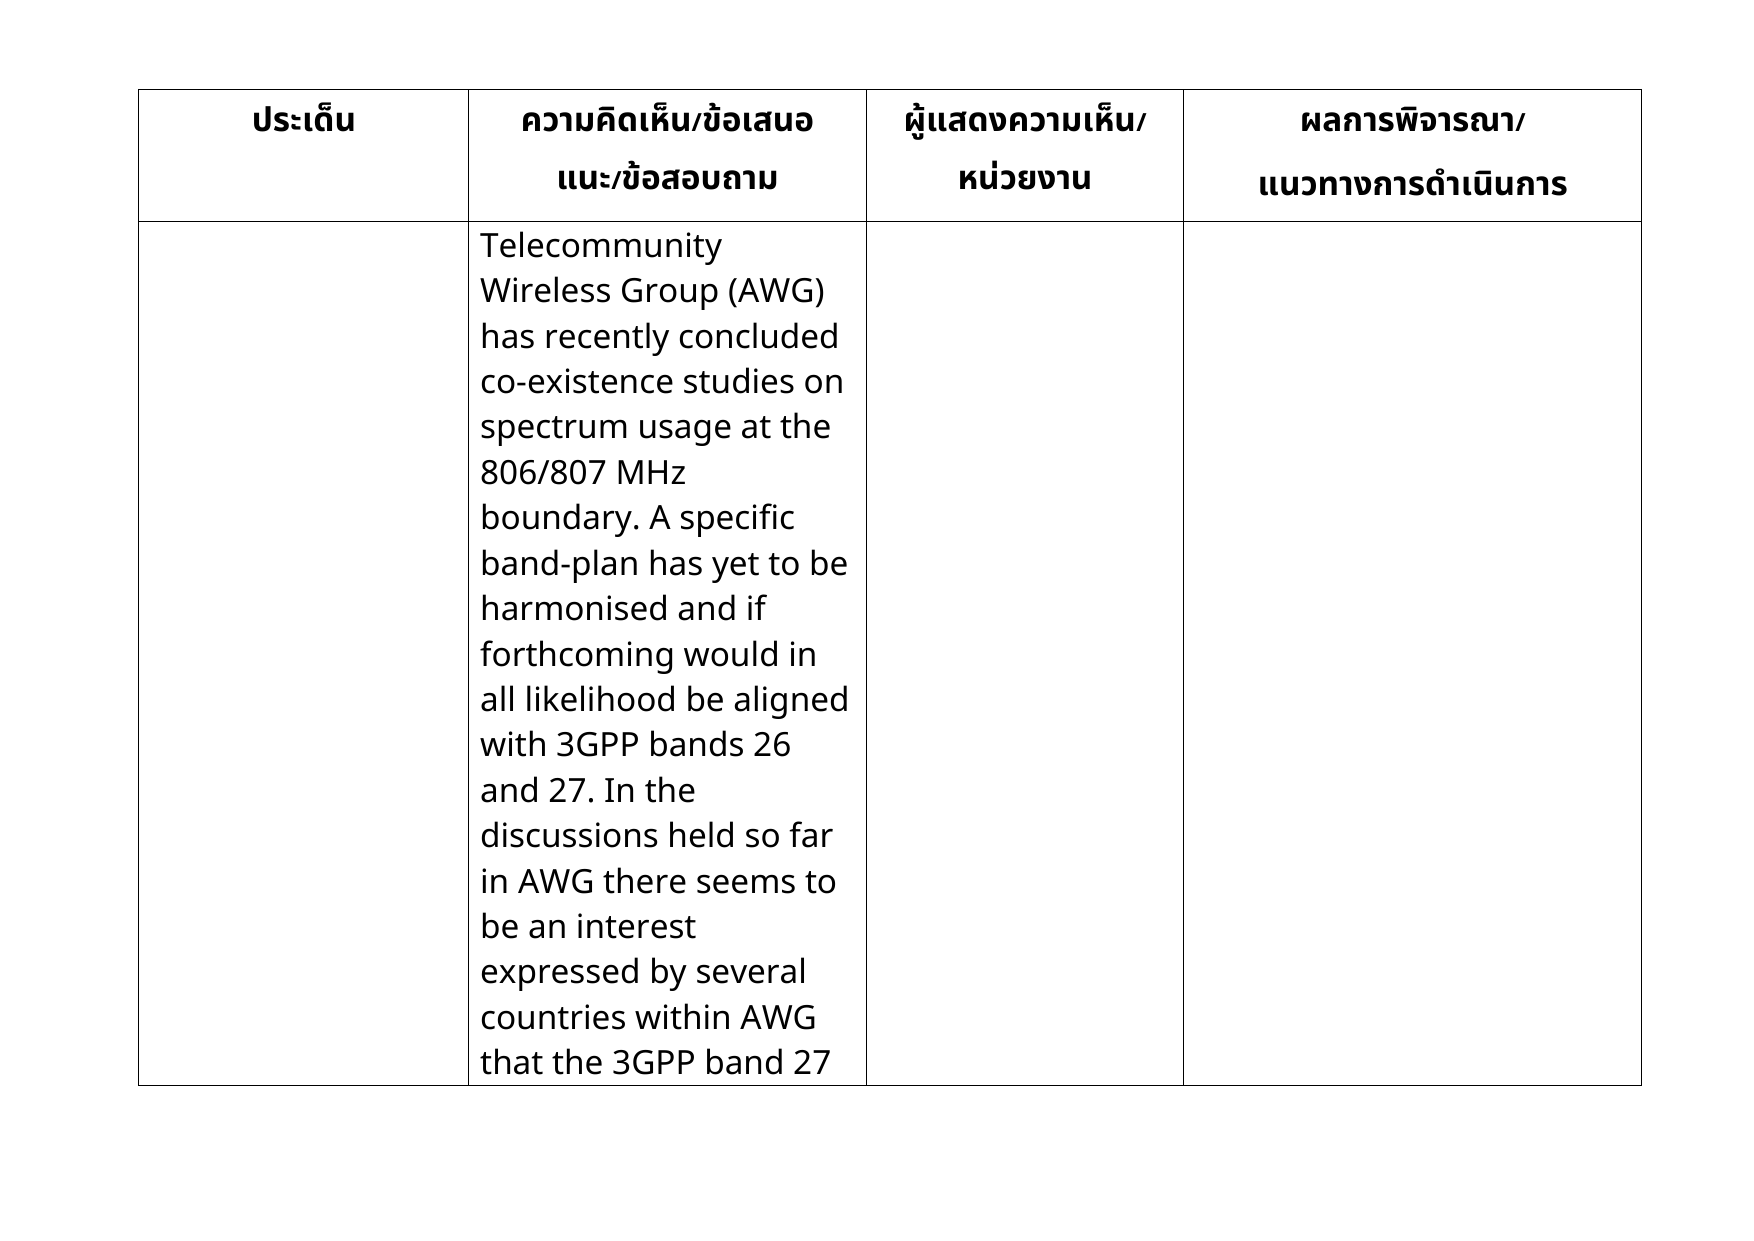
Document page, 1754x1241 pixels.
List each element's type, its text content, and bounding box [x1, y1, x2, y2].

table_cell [469, 222, 866, 1084]
table_header ความคิดเห็น/ข้อเสนอแนะ/ข้อสอบถาม [469, 90, 866, 221]
table_header ผู้แสดงความเห็น/หน่วยงาน [867, 90, 1183, 221]
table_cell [1184, 222, 1641, 1084]
table_header ผลการพิจารณา/ แนวทางการดำเนินการ [1184, 90, 1641, 221]
table_header ประเด็น [139, 90, 468, 221]
table_cell [139, 222, 468, 1084]
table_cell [867, 222, 1183, 1084]
